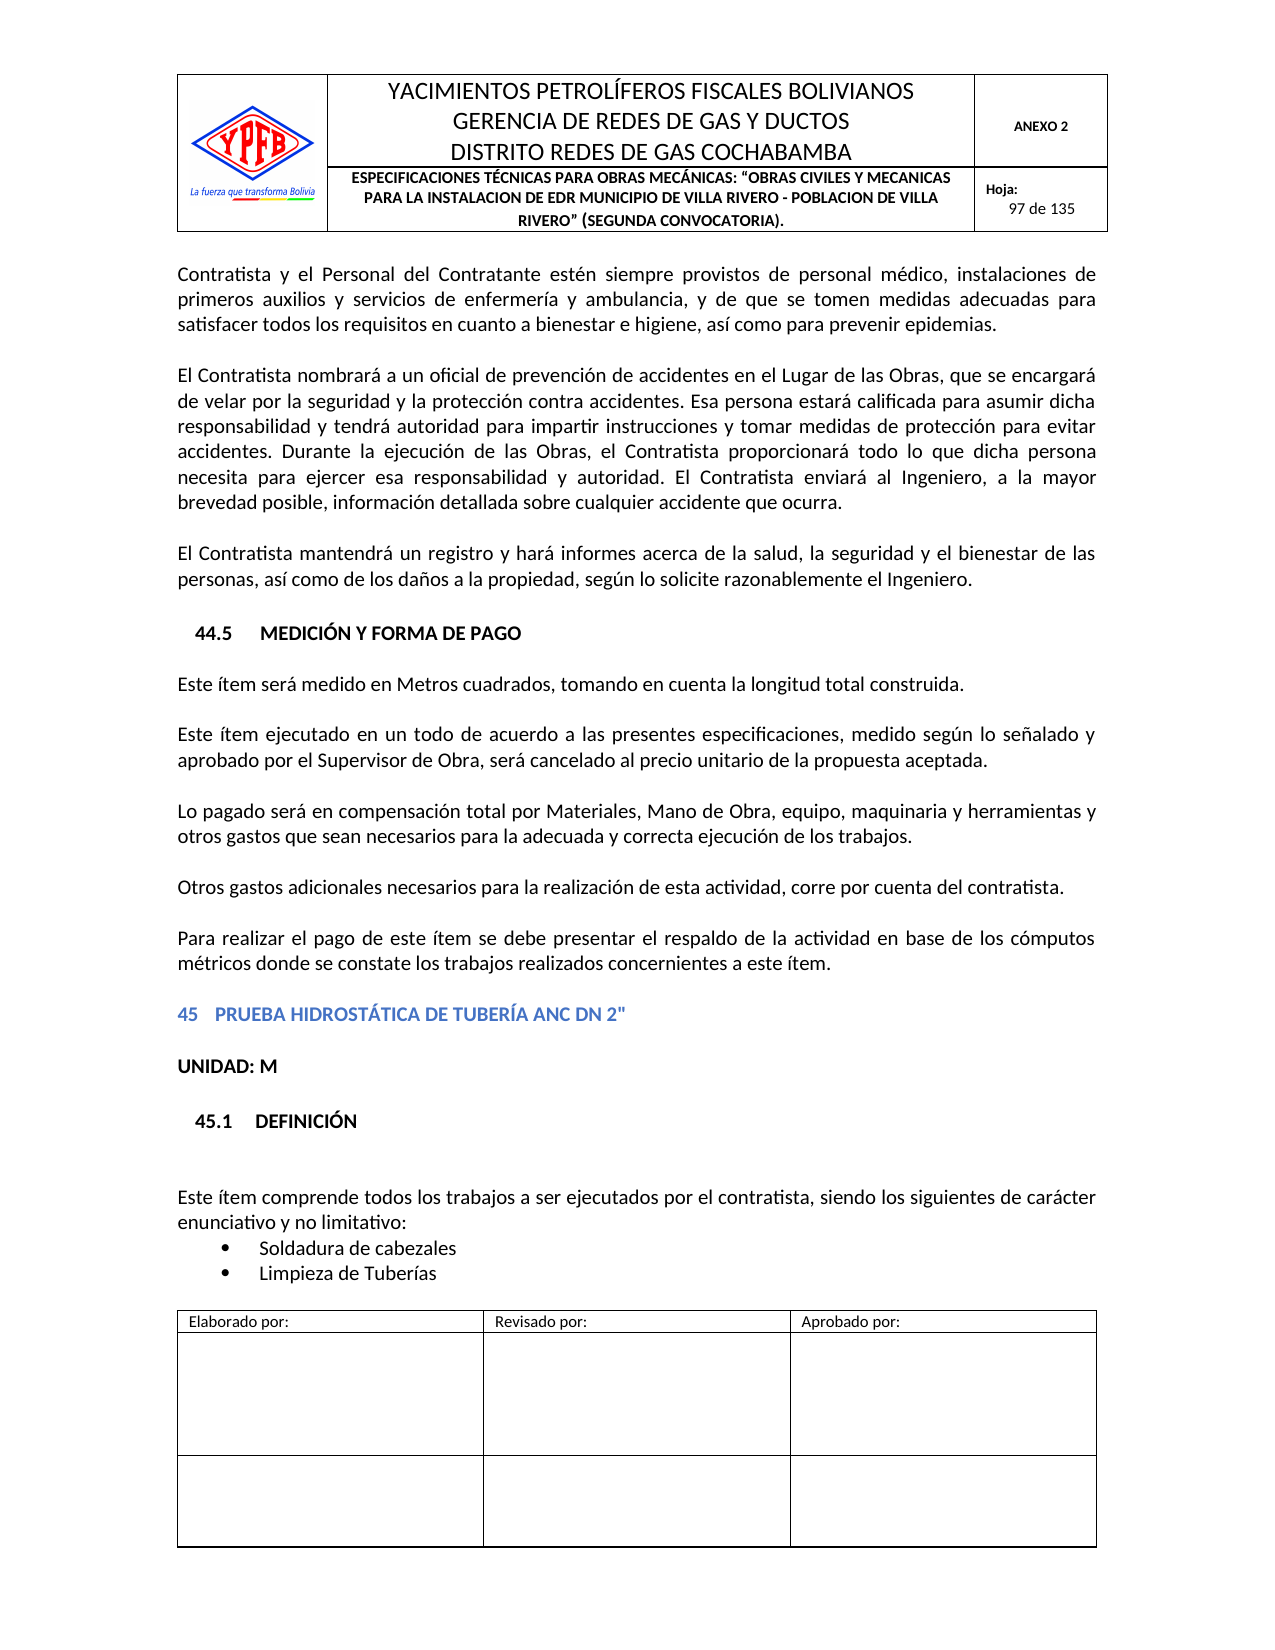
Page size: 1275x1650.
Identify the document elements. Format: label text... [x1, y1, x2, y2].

text Lo pagado será en compensación total por Materiales, Mano de Obra, equipo, maquinaria y herramientas y otros gastos que sean necesarios para la adecuada y correcta ejecución de los trabajos. [177, 798, 1098, 849]
subtitle PRUEBA HIDROSTÁTICA DE TUBERÍA ANC DN 2" [177, 1001, 1098, 1027]
text El Contratista mantendrá un registro y hará informes acerca de la salud, la seguridad y el bienestar de las personas, así como de los daños a la propiedad, según lo solicite razonablemente el Ingeniero. [177, 540, 1098, 591]
subtitle MEDICIÓN Y FORMA DE PAGO [195, 620, 1098, 646]
text Este ítem comprende todos los trabajos a ser ejecutados por el contratista, siendo los siguientes de carácter enunciativo y no limitativo: [177, 1184, 1098, 1235]
text Este ítem ejecutado en un todo de acuerdo a las presentes especificaciones, medido según lo señalado y aprobado por el Supervisor de Obra, será cancelado al precio unitario de la propuesta aceptada. [177, 722, 1098, 772]
text El Contratista nombrará a un oficial de prevención de accidentes en el Lugar de las Obras, que se encargará de velar por la seguridad y la protección contra accidentes. Esa persona estará calificada para asumir dicha responsabilidad y tendrá autoridad para impartir instrucciones y tomar medidas de protección para evitar accidentes. Durante la ejecución de las Obras, el Contratista proporcionará todo lo que dicha persona necesita para ejercer esa responsabilidad y autoridad. El Contratista enviará al Ingeniero, a la mayor brevedad posible, información detallada sobre cualquier accidente que ocurra. [177, 362, 1098, 515]
list Soldadura de cabezales [222, 1235, 1098, 1260]
text Este ítem será medido en Metros cuadrados, tomando en cuenta la longitud total construida. [177, 671, 1098, 696]
text Para realizar el pago de este ítem se debe presentar el respaldo de la actividad en base de los cómputos métricos donde se constate los trabajos realizados concernientes a este ítem. [177, 925, 1098, 976]
text UNIDAD: M [177, 1053, 1098, 1079]
subtitle DEFINICIÓN [195, 1108, 1098, 1133]
picture [188, 100, 316, 206]
list Limpieza de Tuberías [222, 1260, 1098, 1286]
text Otros gastos adicionales necesarios para la realización de esta actividad, corre por cuenta del contratista. [177, 874, 1098, 899]
